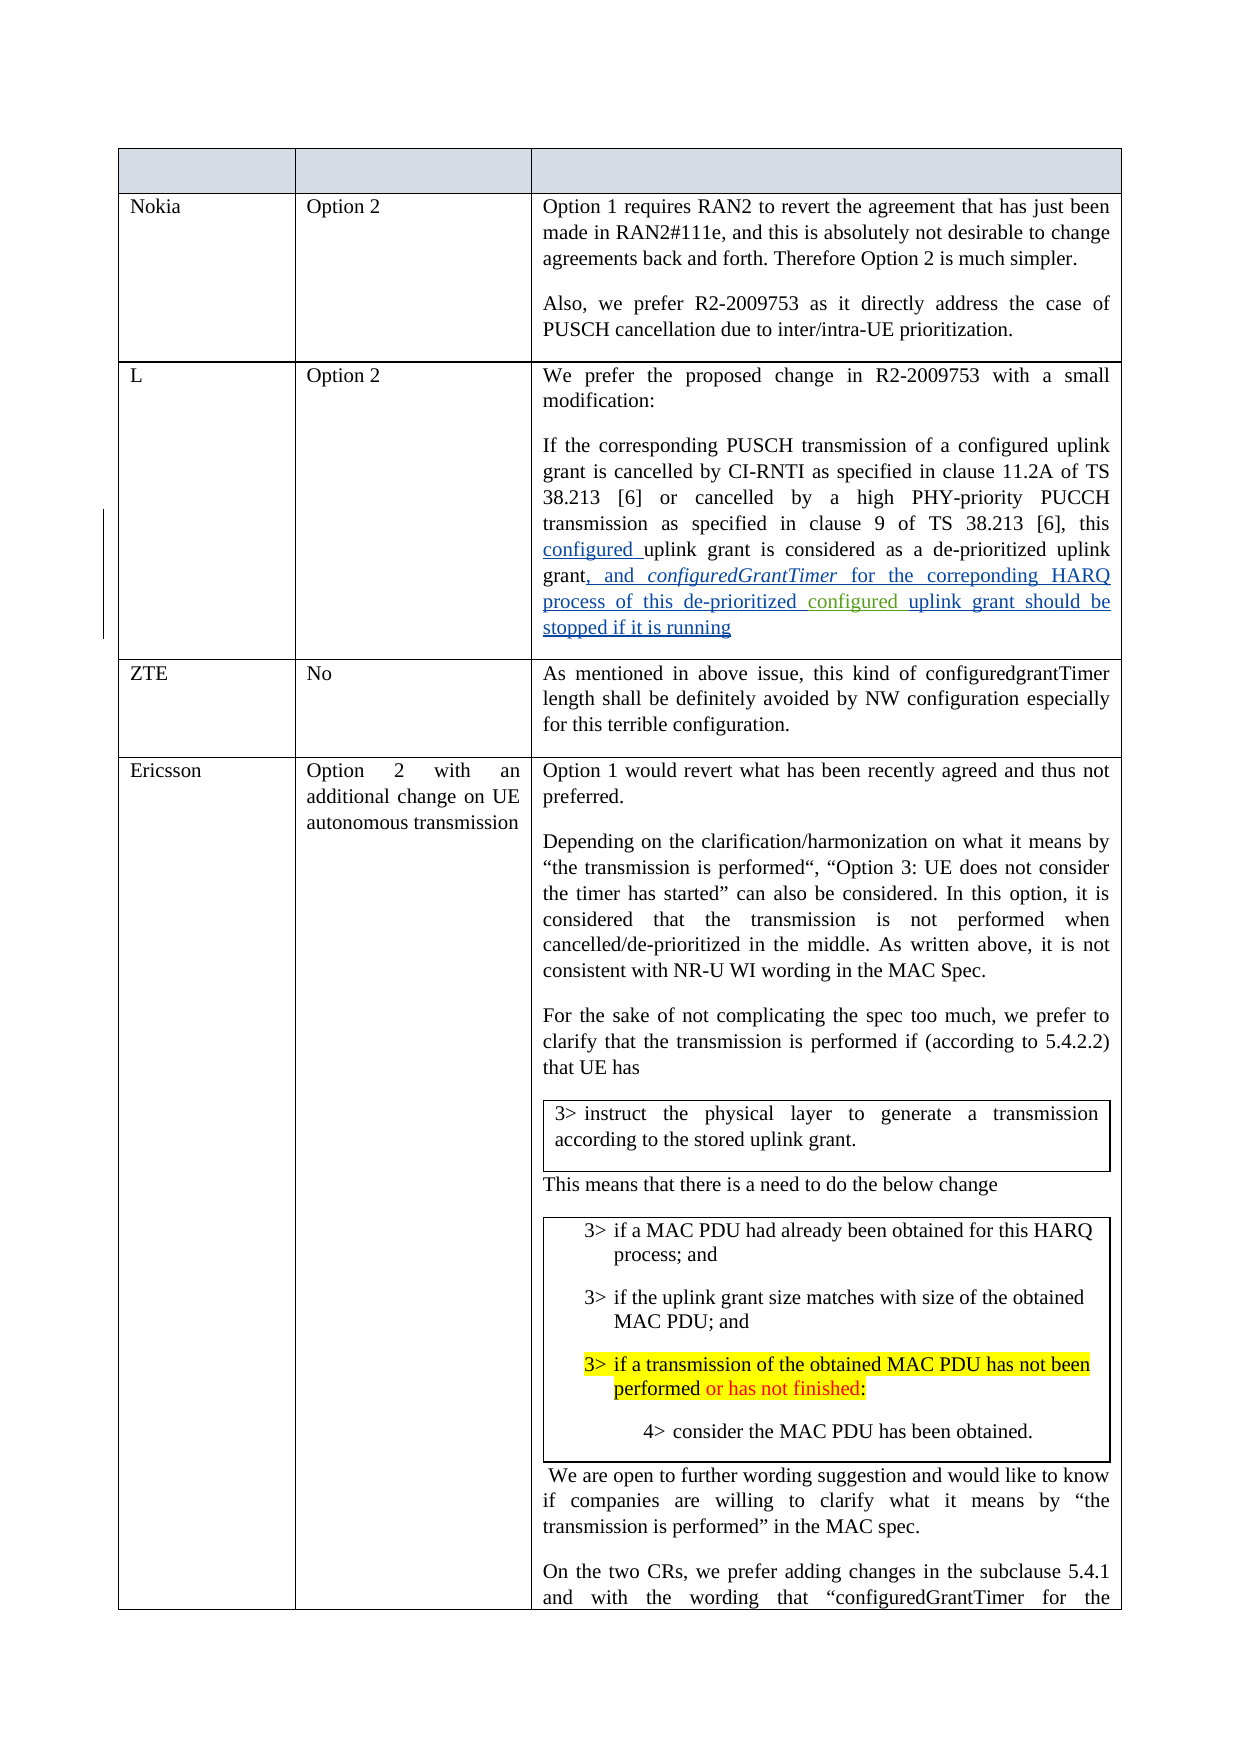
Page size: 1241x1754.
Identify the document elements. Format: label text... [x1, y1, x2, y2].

table_cell ZTE [119, 660, 295, 757]
table_cell Ericsson [119, 758, 295, 1609]
table_cell As mentioned in above issue, this kind of configuredgrantTimer length shall be definitely avoided by NW configuration especially for this terrible configuration. [532, 660, 1121, 757]
table_header Company [119, 149, 295, 193]
table_cell L [119, 363, 295, 659]
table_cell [532, 758, 1121, 1609]
table_cell Nokia [119, 194, 295, 361]
table_header Comments [532, 149, 1121, 193]
table_cell Option 2 [296, 194, 531, 361]
table_cell Option 2 [296, 363, 531, 659]
table_cell Option 1 requires RAN2 to revert the agreement that has just been made in RAN2#111e, and this is absolutely not desirable to change agreements back and forth. Therefore Option 2 is much simpler. Also, we prefer R2-2009753 as it directly address the case of PUSCH cancellation due to inter/intra-UE prioritization. [532, 194, 1121, 361]
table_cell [296, 758, 531, 1609]
table_header Option [296, 149, 531, 193]
table_cell No [296, 660, 531, 757]
table_cell We prefer the proposed change in R2-2009753 with a small modification: If the corresponding PUSCH transmission of a configured uplink grant is cancelled by CI-RNTI as specified in clause 11.2A of TS 38.213 [6] or cancelled by a high PHY-priority PUCCH transmission as specified in clause 9 of TS 38.213 [6], this uplink grant is considered as a de-prioritized uplink grant [532, 363, 1121, 659]
